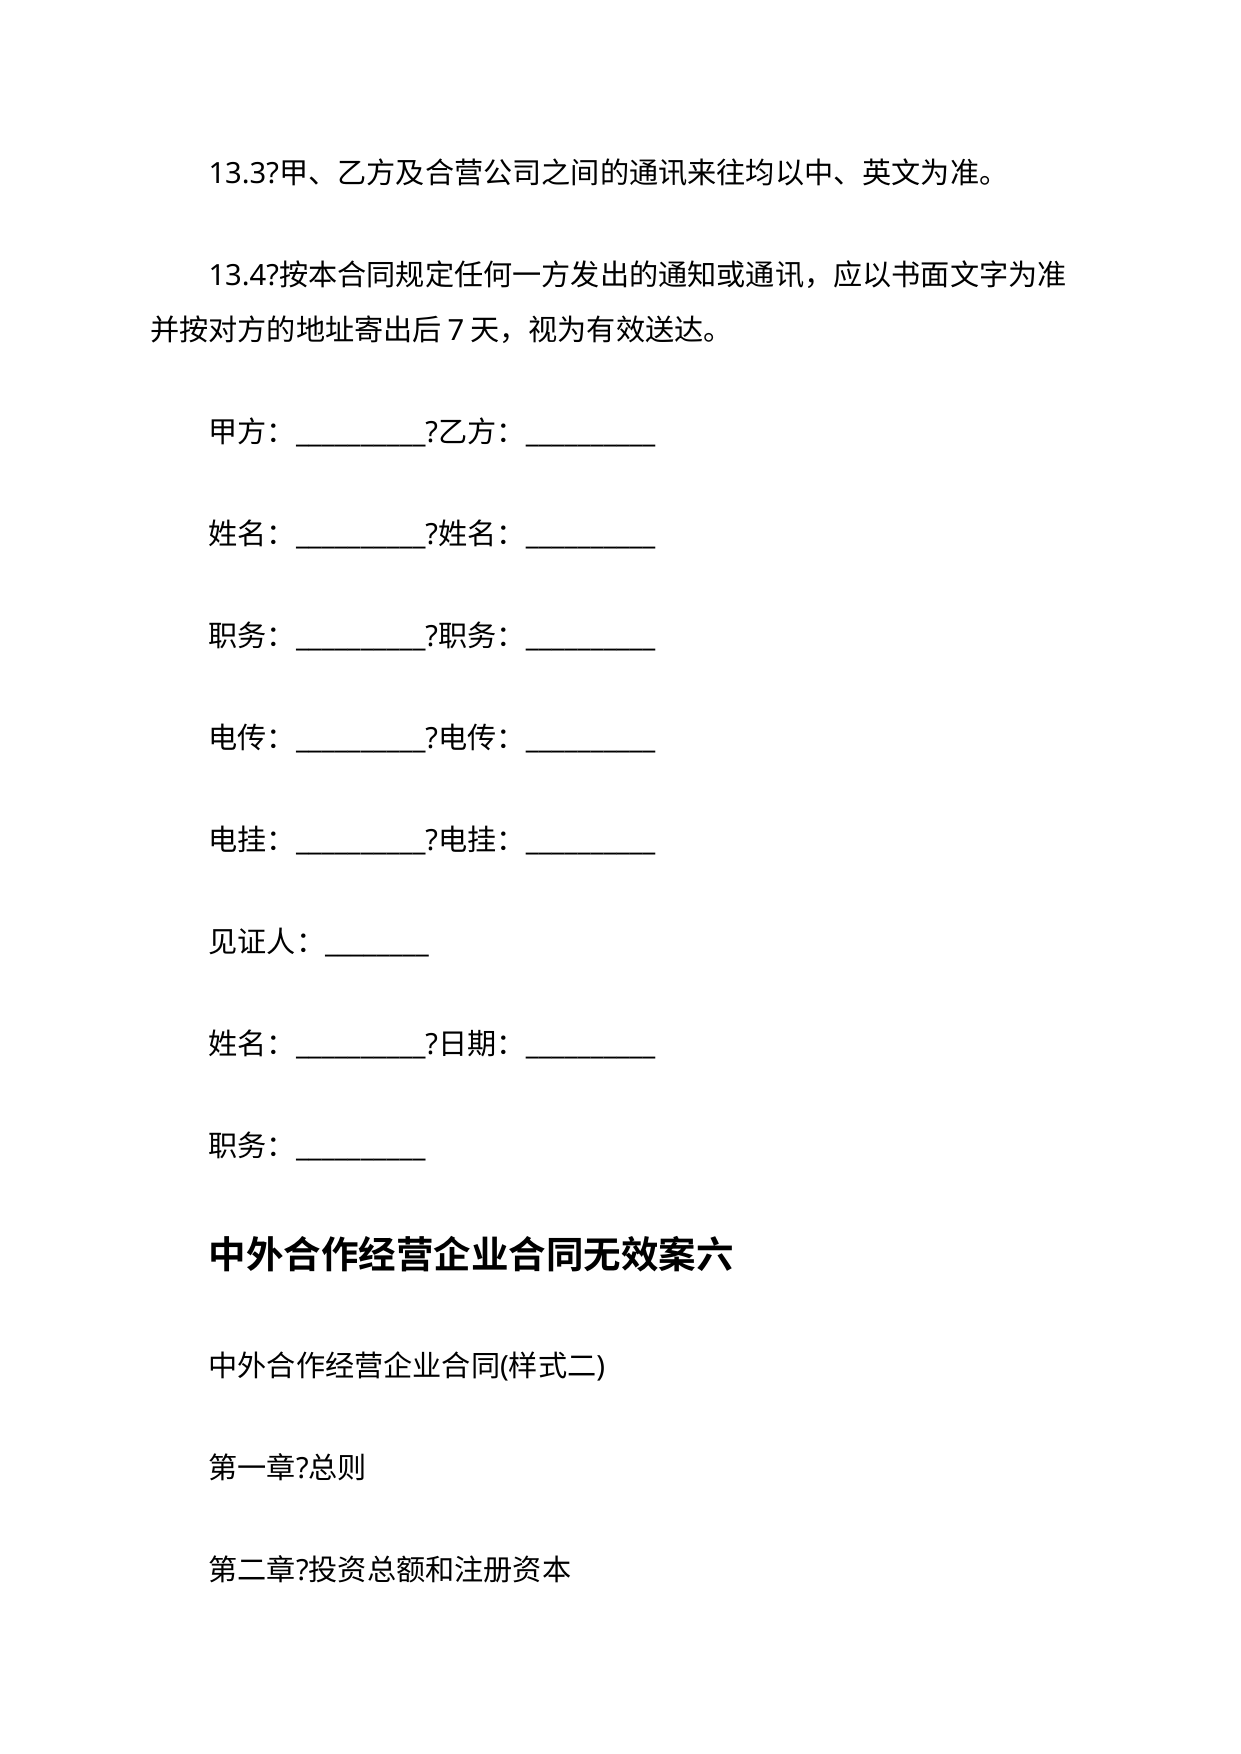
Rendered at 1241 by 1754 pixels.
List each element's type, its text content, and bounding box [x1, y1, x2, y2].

text 中外合作经营企业合同无效案六 [150, 1225, 1090, 1279]
text 第二章?投资总额和注册资本 [150, 1546, 1090, 1588]
text 电挂：__________?电挂：__________ [150, 817, 1090, 859]
text 13.4?按本合同规定任何一方发出的通知或通讯，应以书面文字为准并按对方的地址寄出后7天，视为有效送达。 [150, 252, 1090, 349]
text 见证人：________ [150, 919, 1090, 961]
text 电传：__________?电传：__________ [150, 715, 1090, 757]
text 中外合作经营企业合同(样式二) [150, 1342, 1090, 1384]
text 职务：__________?职务：__________ [150, 613, 1090, 655]
text 13.3?甲、乙方及合营公司之间的通讯来往均以中、英文为准。 [150, 150, 1090, 192]
text 甲方：__________?乙方：__________ [150, 409, 1090, 451]
text 职务：__________ [150, 1123, 1090, 1165]
text 姓名：__________?日期：__________ [150, 1021, 1090, 1063]
text 姓名：__________?姓名：__________ [150, 511, 1090, 553]
text 第一章?总则 [150, 1444, 1090, 1487]
